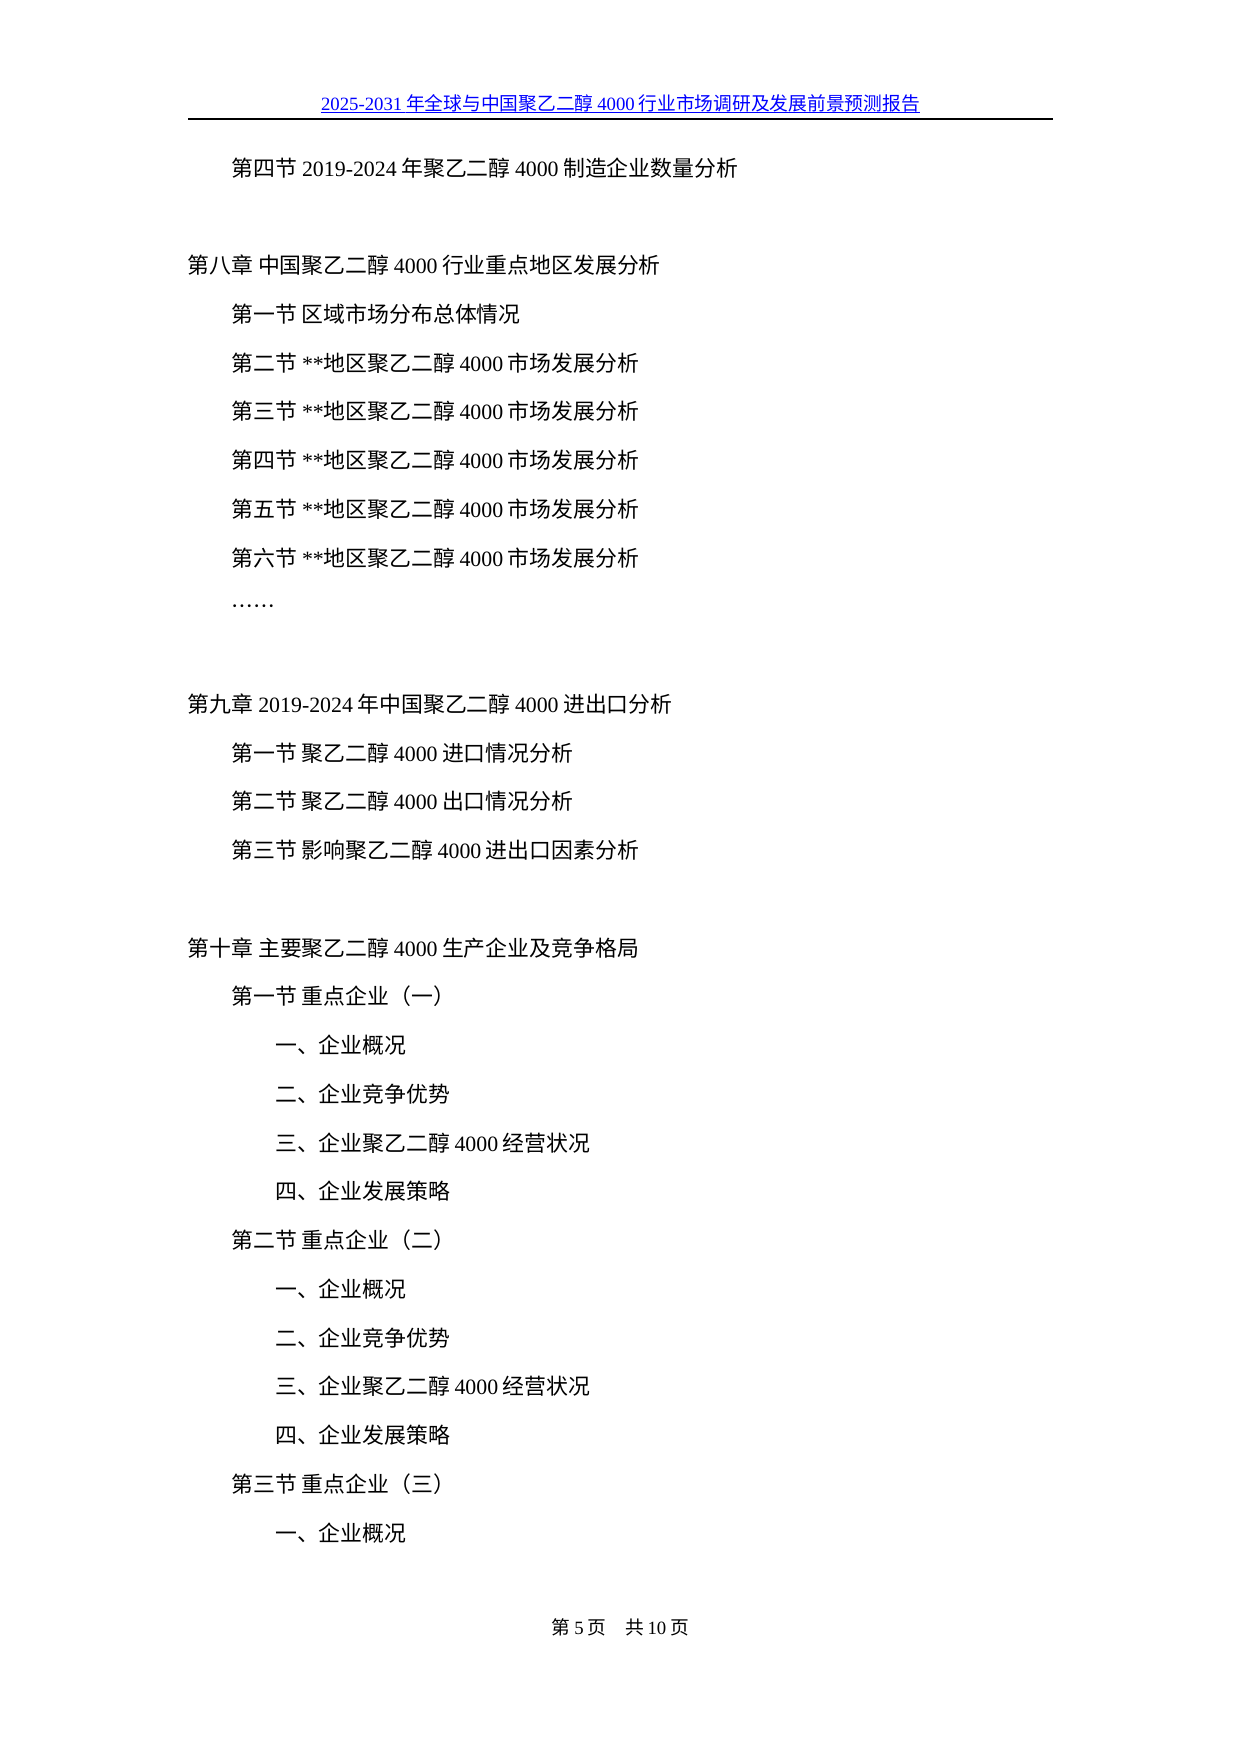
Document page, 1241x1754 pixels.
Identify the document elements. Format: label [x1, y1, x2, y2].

text [187, 150, 1053, 1548]
